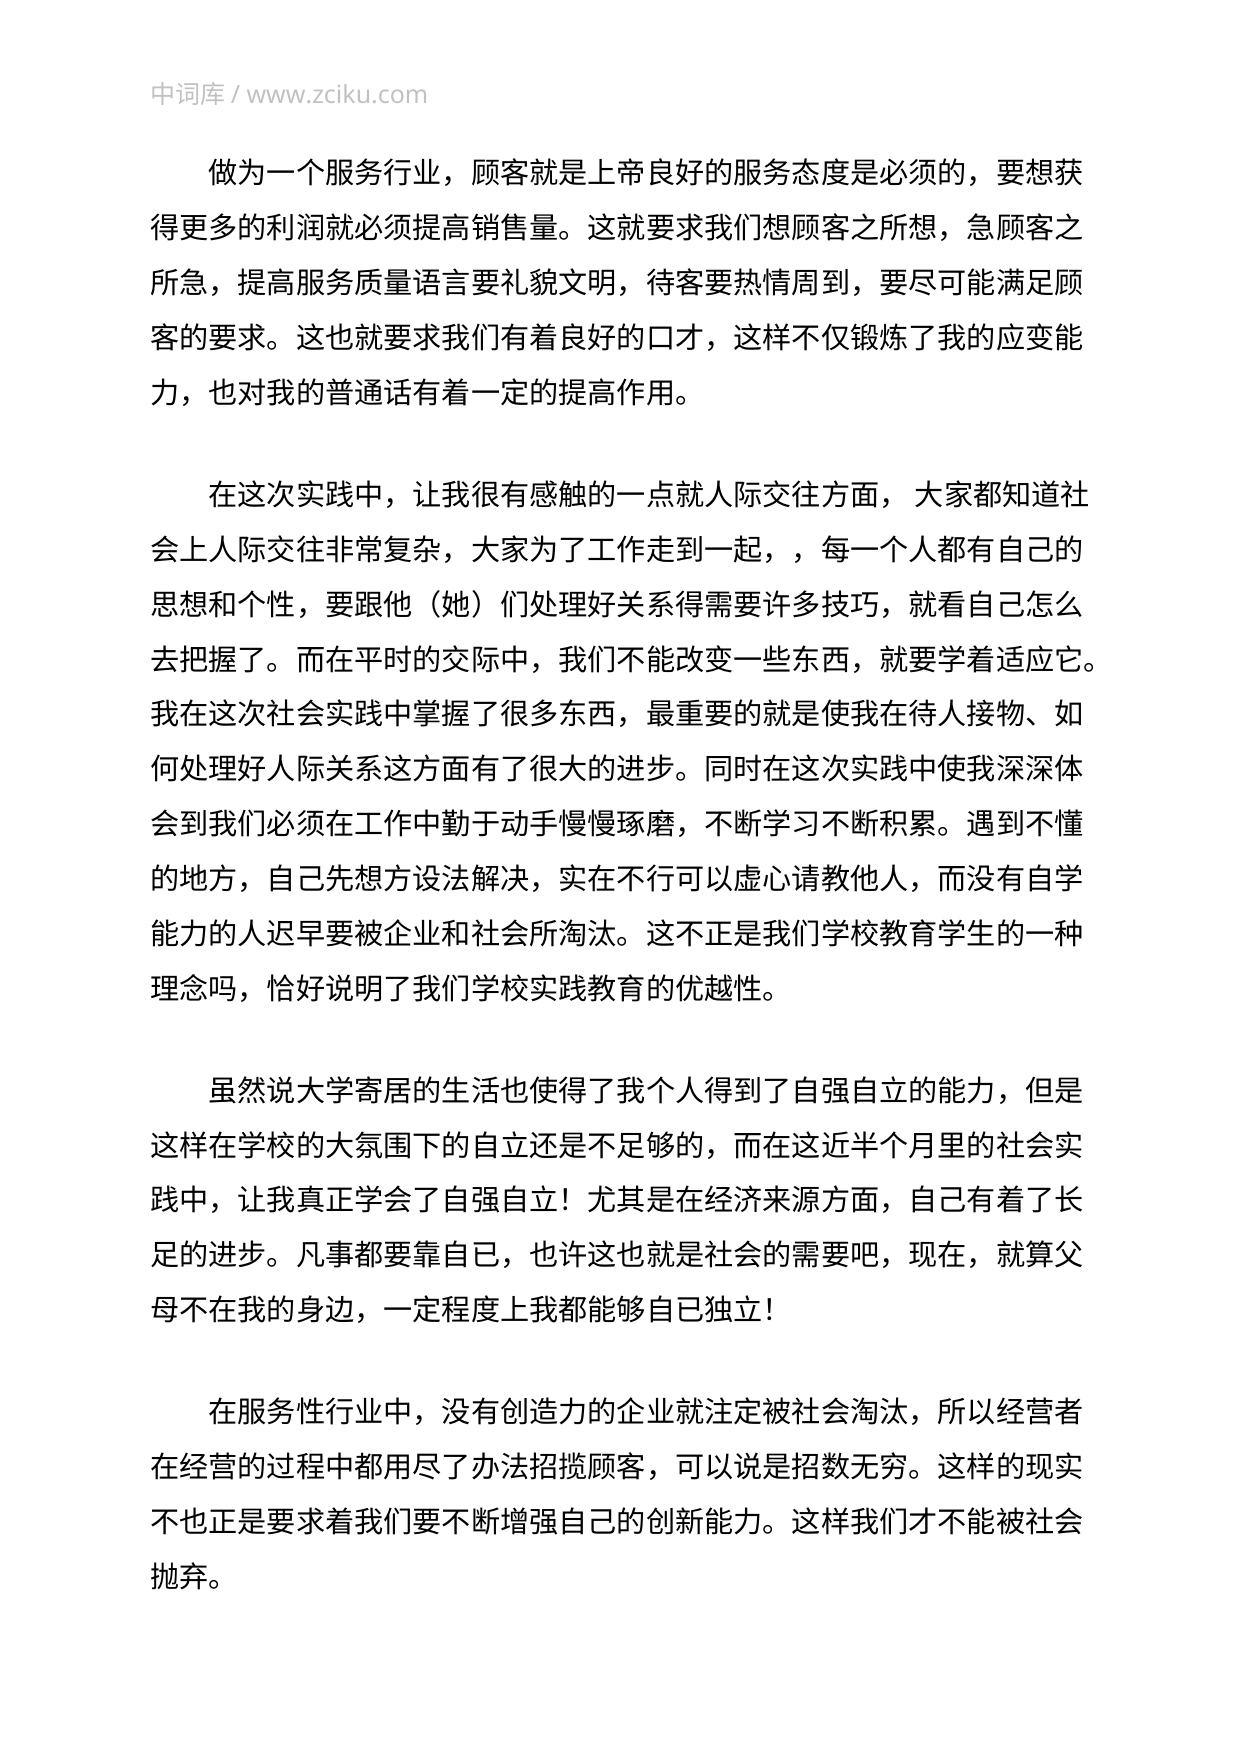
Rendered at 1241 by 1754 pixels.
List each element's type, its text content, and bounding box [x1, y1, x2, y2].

text 在这次实践中，让我很有感触的一点就人际交往方面， 大家都知道社会上人际交往非常复杂，大家为了工作走到一起，，每一个人都有自己的思想和个性，要跟他（她）们处理好关系得需要许多技巧，就看自己怎么去把握了。而在平时的交际中，我们不能改变一些东西，就要学着适应它。我在这次社会实践中掌握了很多东西，最重要的就是使我在待人接物、如何处理好人际关系这方面有了很大的进步。同时在这次实践中使我深深体会到我们必须在工作中勤于动手慢慢琢磨，不断学习不断积累。遇到不懂的地方，自己先想方设法解决，实在不行可以虚心请教他人，而没有自学能力的人迟早要被企业和社会所淘汰。这不正是我们学校教育学生的一种理念吗，恰好说明了我们学校实践教育的优越性。 [150, 471, 1090, 1008]
text 在服务性行业中，没有创造力的企业就注定被社会淘汰，所以经营者在经营的过程中都用尽了办法招揽顾客，可以说是招数无穷。这样的现实不也正是要求着我们要不断增强自己的创新能力。这样我们才不能被社会抛弃。 [150, 1388, 1090, 1596]
text 虽然说大学寄居的生活也使得了我个人得到了自强自立的能力，但是这样在学校的大氛围下的自立还是不足够的，而在这近半个月里的社会实践中，让我真正学会了自强自立！尤其是在经济来源方面，自己有着了长足的进步。凡事都要靠自已，也许这也就是社会的需要吧，现在，就算父母不在我的身边，一定程度上我都能够自已独立！ [150, 1067, 1090, 1329]
text 做为一个服务行业，顾客就是上帝良好的服务态度是必须的，要想获得更多的利润就必须提高销售量。这就要求我们想顾客之所想，急顾客之所急，提高服务质量语言要礼貌文明，待客要热情周到，要尽可能满足顾客的要求。这也就要求我们有着良好的口才，这样不仅锻炼了我的应变能力，也对我的普通话有着一定的提高作用。 [150, 150, 1090, 412]
